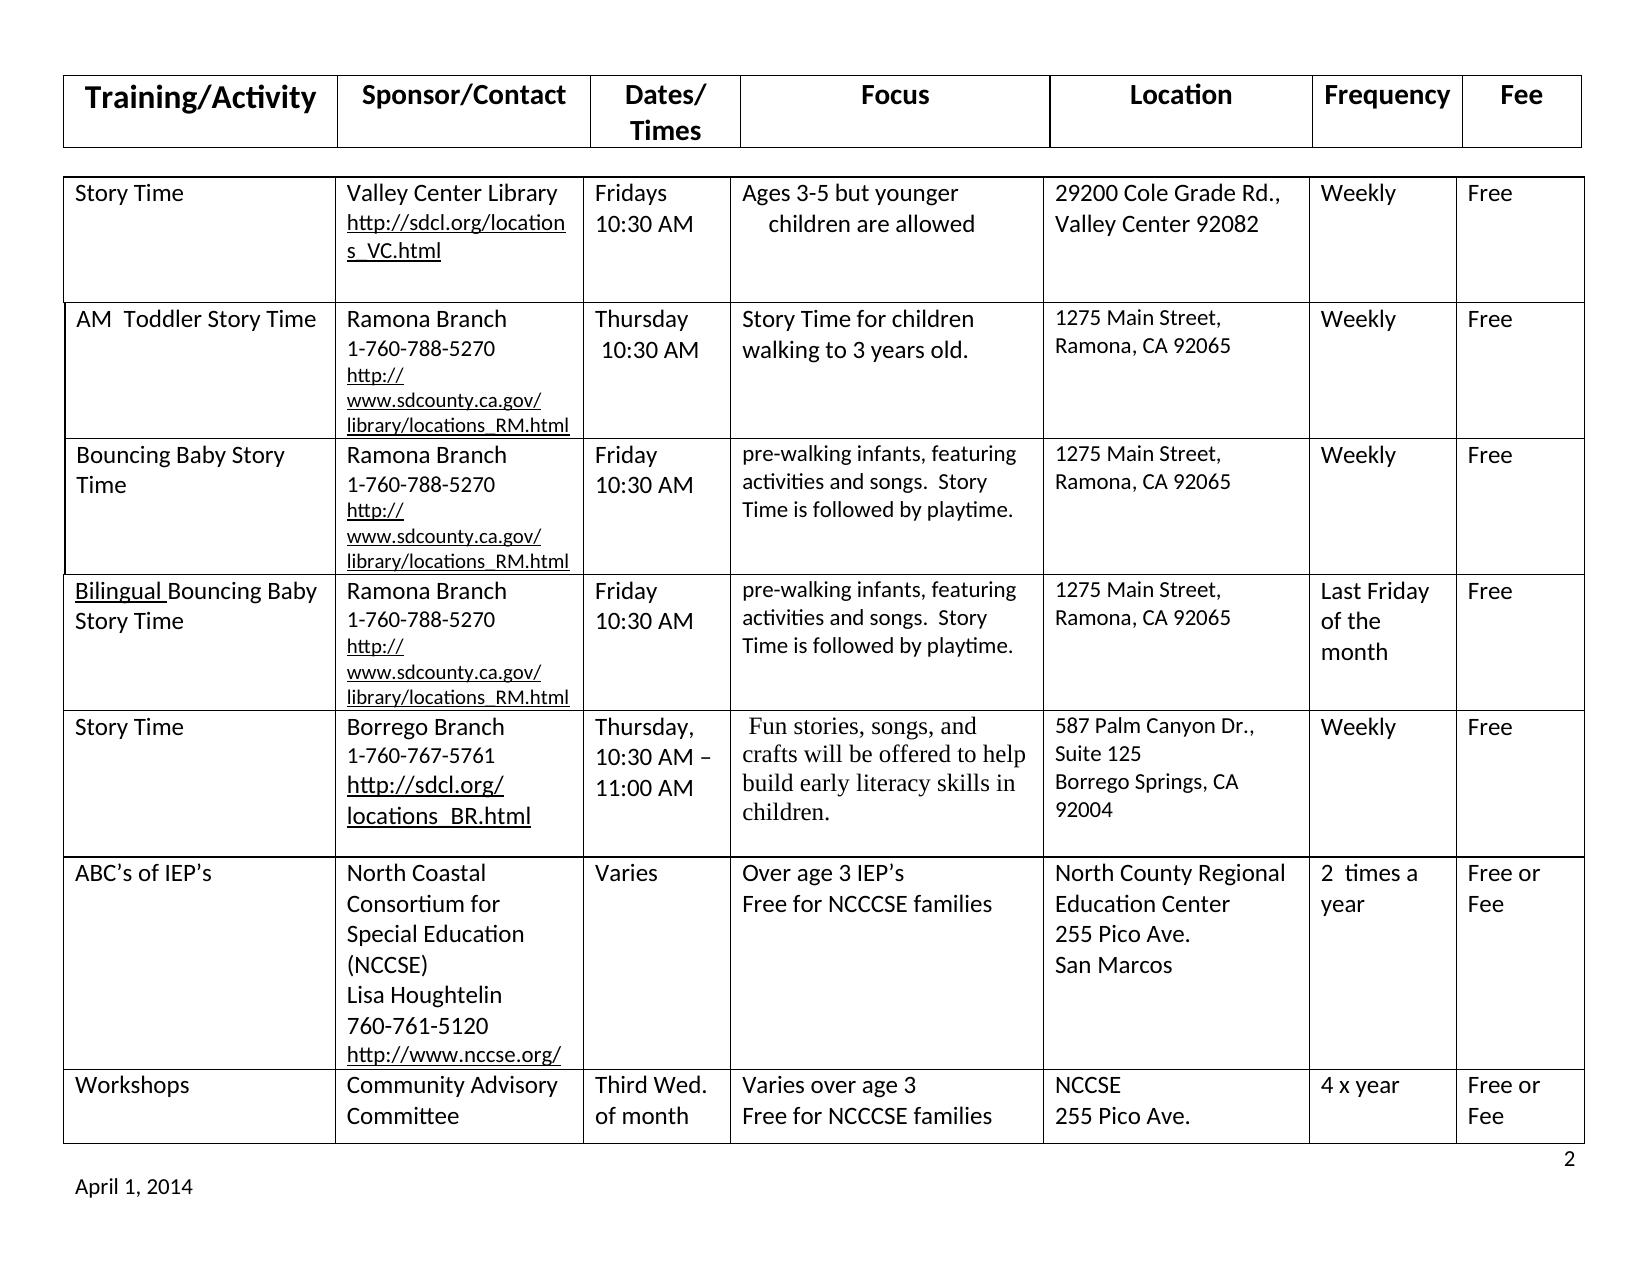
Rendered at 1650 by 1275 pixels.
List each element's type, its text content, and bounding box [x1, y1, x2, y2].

table_cell Story Time [64, 178, 335, 302]
table_cell AM Toddler Story Time [66, 303, 335, 438]
table_cell Ramona Branch 1-760-788-5270 http://www.sdcounty.ca.gov/library/locations_RM.html [336, 575, 583, 710]
table_cell Free [1457, 178, 1584, 302]
table_cell Friday 10:30 AM [584, 439, 730, 574]
table_cell Valley Center Library http://sdcl.org/locations_VC.html [336, 178, 583, 302]
table_cell Story Time for children walking to 3 years old. [731, 303, 1043, 438]
table_cell Friday 10:30 AM [584, 575, 730, 710]
table_cell Weekly [1310, 439, 1456, 574]
table_cell Free [1457, 303, 1584, 438]
table_cell Last Friday of the month [1310, 575, 1456, 710]
table_cell Thursday, 10:30 AM – 11:00 AM [584, 711, 730, 856]
table_cell Weekly [1310, 711, 1456, 856]
table_cell Over age 3 IEP’s Free for NCCCSE families [731, 858, 1043, 1068]
table_cell Varies [584, 858, 730, 1068]
table_cell Bouncing Baby Story Time [66, 439, 335, 574]
table_cell Ramona Branch 1-760-788-5270 http://www.sdcounty.ca.gov/library/locations_RM.html [336, 439, 583, 574]
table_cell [1044, 1070, 1309, 1143]
table_cell 1275 Main Street, Ramona, CA 92065 [1044, 303, 1309, 438]
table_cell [731, 1070, 1043, 1143]
table_cell Fridays 10:30 AM [584, 178, 730, 302]
table_cell 4 x year [1310, 1070, 1456, 1143]
table_cell North Coastal Consortium for Special Education (NCCSE) Lisa Houghtelin 760-761-5120 http://www.nccse.org/ [336, 858, 583, 1068]
table_cell Borrego Branch 1-760-767-5761 http://sdcl.org/locations_BR.html [336, 711, 583, 856]
table_cell Weekly [1310, 303, 1456, 438]
table_cell 2 times a year [1310, 858, 1456, 1068]
table_cell 1275 Main Street, Ramona, CA 92065 [1044, 439, 1309, 574]
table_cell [584, 1070, 730, 1143]
table_cell ABC’s of IEP’s [64, 858, 335, 1068]
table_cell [1044, 178, 1309, 302]
table_cell Free or Fee [1457, 858, 1584, 1068]
table_cell Weekly [1310, 178, 1456, 302]
table_cell Fun stories, songs, and crafts will be offered to help build early literacy skills in children. [731, 711, 1043, 856]
table_cell North County Regional Education Center 255 Pico Ave. San Marcos [1044, 858, 1309, 1068]
table_cell 587 Palm Canyon Dr., Suite 125 Borrego Springs, CA 92004 [1044, 711, 1309, 856]
table_cell Free or Fee [1457, 1070, 1584, 1143]
table_cell Free [1457, 439, 1584, 574]
table_cell Ages 3-5 but younger children are allowed [731, 178, 1043, 302]
table_cell Bilingual Bouncing Baby Story Time [64, 575, 335, 710]
table_cell Free [1457, 711, 1584, 856]
table_cell Ramona Branch 1-760-788-5270 http://www.sdcounty.ca.gov/library/locations_RM.html [336, 303, 583, 438]
table_cell 1275 Main Street, Ramona, CA 92065 [1044, 575, 1309, 710]
table_cell pre-walking infants, featuring activities and songs. Story Time is followed by playtime. [731, 439, 1043, 574]
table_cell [336, 1070, 583, 1143]
table_cell pre-walking infants, featuring activities and songs. Story Time is followed by playtime. [731, 575, 1043, 710]
table_cell Thursday 10:30 AM [584, 303, 730, 438]
table_cell Story Time [64, 711, 335, 856]
table_cell Free [1457, 575, 1584, 710]
table_cell Workshops [64, 1070, 335, 1143]
